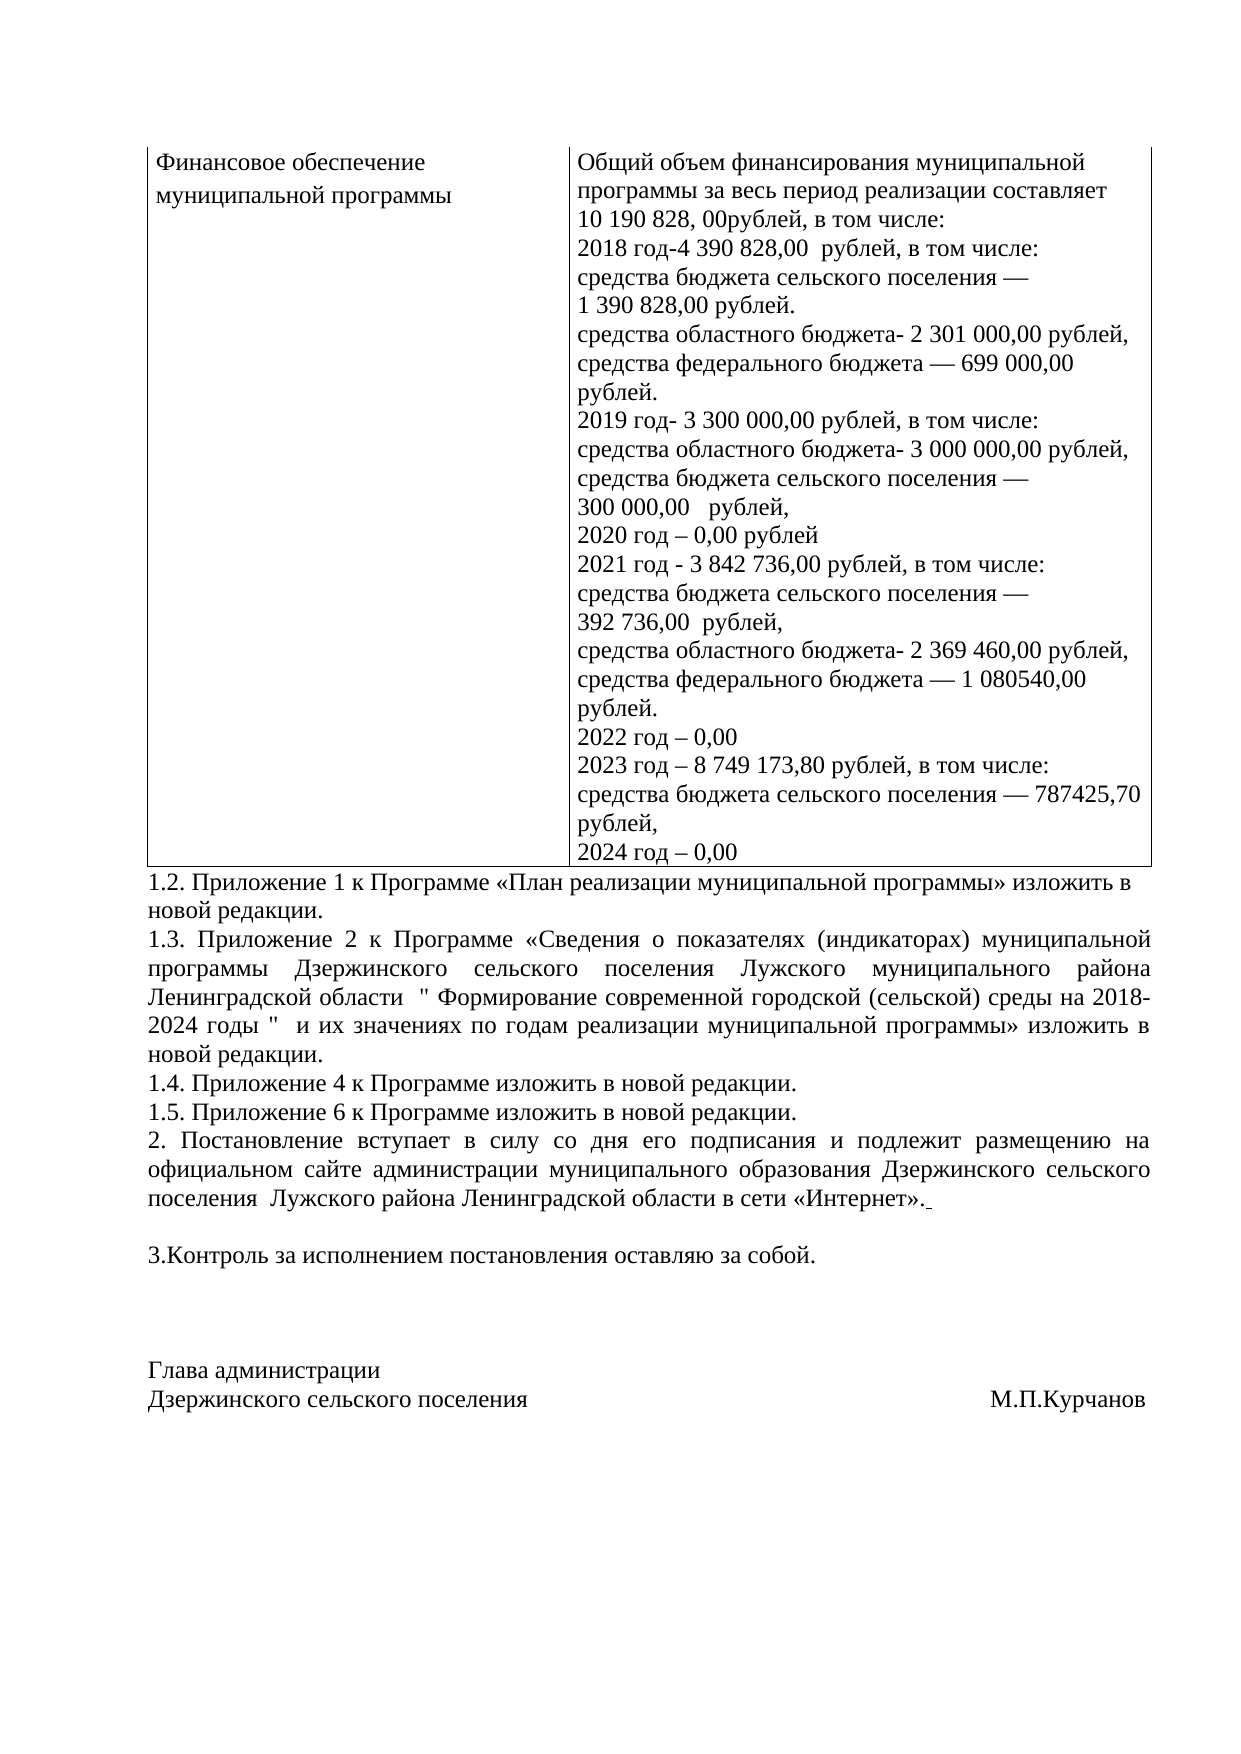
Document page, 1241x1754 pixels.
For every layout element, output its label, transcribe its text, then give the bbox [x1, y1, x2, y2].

list 1.3. Приложение 2 к Программе «Сведения о показателях (индикаторах) муниципальной программы Дзержинского сельского поселения Лужского муниципального района Ленинградской области " Формирование современной городской (сельской) среды на 2018-2024 годы " и их значениях по годам реализации муниципальной программы» изложить в новой редакции. [148, 924, 1152, 1068]
table_header Финансовое обеспечение муниципальной программы [148, 147, 569, 866]
text Глава администрации [148, 1355, 1152, 1384]
text 2. Постановление вступает в силу со дня его подписания и подлежит размещению на официальном сайте администрации муниципального образования Дзержинского сельского поселения Лужского района Ленинградской области в сети «Интернет». [148, 1125, 1152, 1212]
text 1.2. Приложение 1 к Программе «План реализации муниципальной программы» изложить в новой редакции. [148, 867, 1152, 924]
text 1.5. Приложение 6 к Программе изложить в новой редакции. [148, 1097, 1152, 1125]
text 3.Контроль за исполнением постановления оставляю за собой. [148, 1240, 1152, 1269]
table_header Общий объем финансирования муниципальной программы за весь период реализации составляет 10 190 828, 00рублей, в том числе: 2018 год-4 390 828,00 рублей, в том числе: средства бюджета сельского поселения — 1 390 828,00 рублей. средства областного бюджета- 2 301 000,00 рублей, средства федерального бюджета — 699 000,00 рублей. 2019 год- 3 300 000,00 рублей, в том числе: средства областного бюджета- 3 000 000,00 рублей, средства бюджета сельского поселения — 300 000,00 рублей, 2020 год – 0,00 рублей 2021 год - 3 842 736,00 рублей, в том числе: средства бюджета сельского поселения — 392 736,00 рублей, средства областного бюджета- 2 369 460,00 рублей, средства федерального бюджета — 1 080540,00 рублей. 2022 год – 0,00 2023 год – 8 749 173,80 рублей, в том числе: средства бюджета сельского поселения — 787425,70 рублей, 2024 год – 0,00 [570, 147, 1151, 866]
text Дзержинского сельского поселения М.П.Курчанов [148, 1384, 1152, 1413]
text 1.4. Приложение 4 к Программе изложить в новой редакции. [148, 1068, 1152, 1097]
